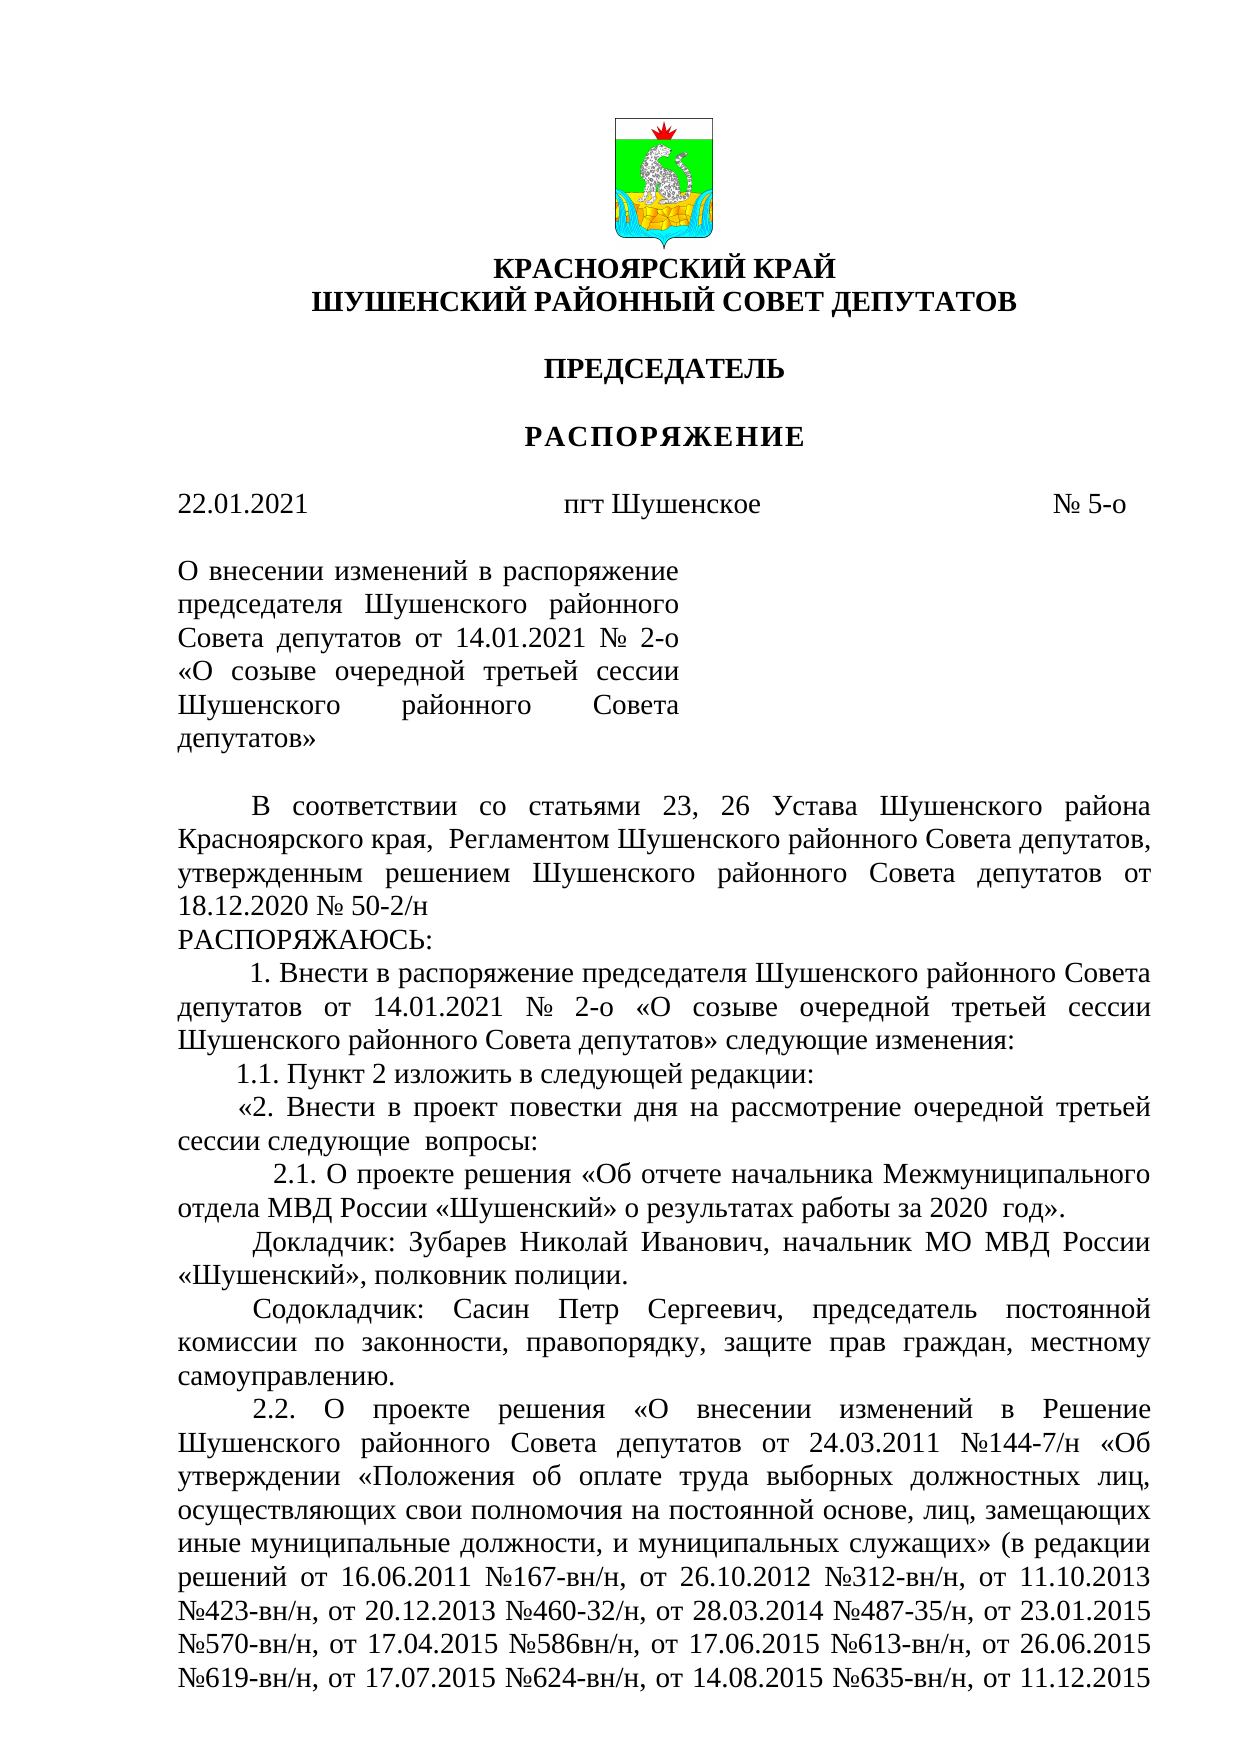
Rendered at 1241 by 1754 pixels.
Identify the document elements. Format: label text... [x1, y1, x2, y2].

text Содокладчик: Сасин Петр Сергеевич, председатель постоянной комиссии по законности, правопорядку, защите прав граждан, местному самоуправлению. [177, 1291, 1152, 1391]
text КРАСНОЯРСКИЙ КРАЙ [177, 251, 1152, 284]
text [177, 1391, 1152, 1693]
text 1. Внести в распоряжение председателя Шушенского районного Совета депутатов от 14.01.2021 № 2-о «О созыве очередной третьей сессии Шушенского районного Совета депутатов» следующие изменения: [177, 955, 1152, 1056]
text 22.01.2021 пгт Шушенское № 5-о [177, 486, 1152, 519]
list «2. Внести в проект повестки дня на рассмотрение очередной третьей сессии следующие вопросы: [177, 1089, 1152, 1157]
text 1.1. Пункт 2 изложить в следующей редакции: [177, 1056, 1152, 1089]
text РАСПОРЯЖЕНИЕ [177, 419, 1152, 452]
text В соответствии со статьями 23, 26 Устава Шушенского района Красноярского края, Регламентом Шушенского районного Совета депутатов, утвержденным решением Шушенского районного Совета депутатов от 18.12.2020 № 50-2/н [177, 788, 1152, 922]
text ШУШЕНСКИЙ РАЙОННЫЙ СОВЕТ ДЕПУТАТОВ [177, 284, 1152, 318]
text РАСПОРЯЖАЮСЬ: [177, 922, 1152, 955]
picture [615, 118, 713, 251]
text Докладчик: Зубарев Николай Иванович, начальник МО МВД России «Шушенский», полковник полиции. [177, 1224, 1152, 1291]
text ПРЕДСЕДАТЕЛЬ [177, 352, 1152, 385]
text О внесении изменений в распоряжение председателя Шушенского районного Совета депутатов от 14.01.2021 № 2-о «О созыве очередной третьей сессии Шушенского районного Совета депутатов» [177, 553, 679, 754]
text 2.1. О проекте решения «Об отчете начальника Межмуниципального отдела МВД России «Шушенский» о результатах работы за 2020 год». [177, 1157, 1152, 1224]
